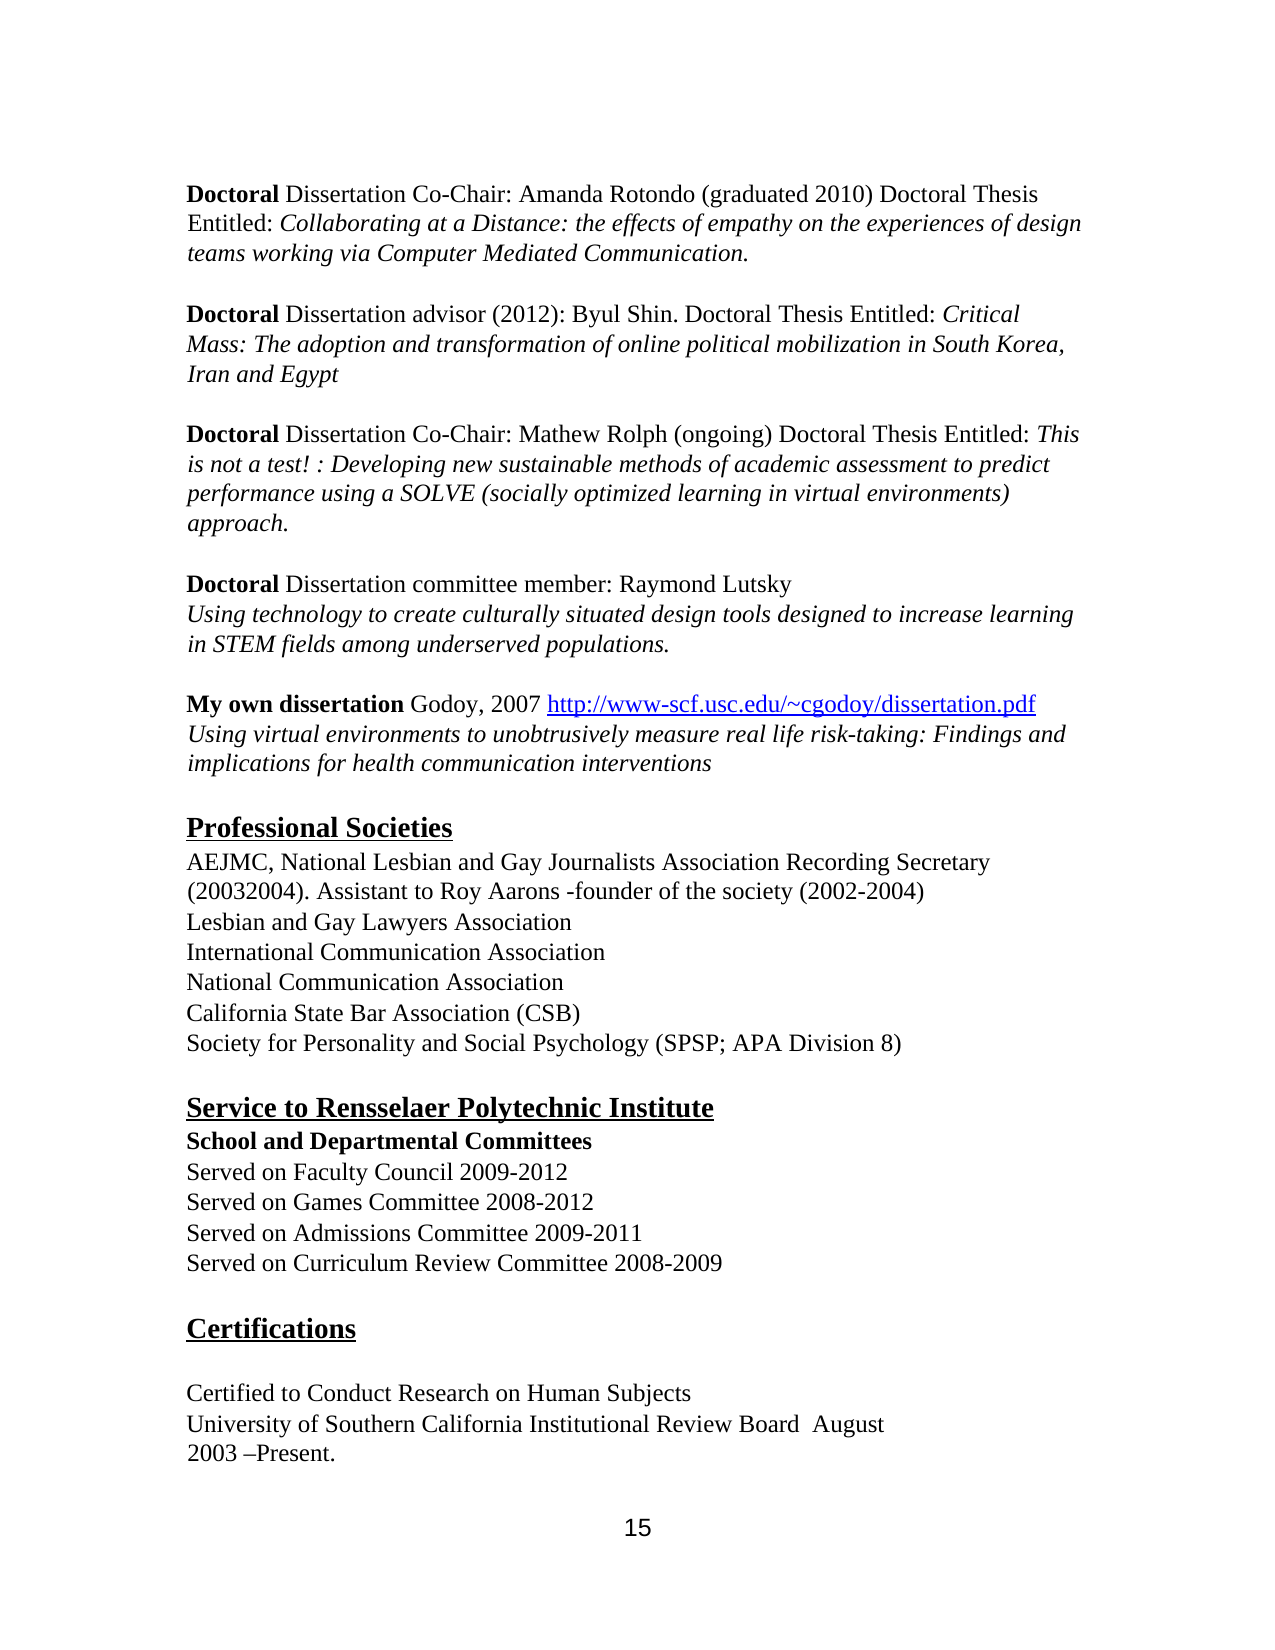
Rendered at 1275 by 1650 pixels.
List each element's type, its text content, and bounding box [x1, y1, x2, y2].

subtitle School and Departmental Committees [186, 1126, 1170, 1155]
text Served on Games Committee 2008-2012 [186, 1187, 1088, 1216]
text My own dissertation Godoy, 2007 http://www-scf.usc.edu/~cgodoy/dissertation.pdf Using virtual environments to unobtrusively measure real life risk-taking: Findings and implications for health communication interventions [186, 689, 1101, 777]
text AEJMC, National Lesbian and Gay Journalists Association Recording Secretary (20032004). Assistant to Roy Aarons -founder of the society (2002-2004) [186, 847, 1088, 905]
subtitle Service to Rensselaer Polytechnic Institute [186, 1090, 1170, 1123]
text Society for Personality and Social Psychology (SPSP; APA Division 8) [186, 1028, 1088, 1057]
text Doctoral Dissertation advisor (2012): Byul Shin. Doctoral Thesis Entitled: Critical [186, 299, 1088, 327]
subtitle Professional Societies [186, 811, 1170, 844]
text International Communication Association [186, 937, 1088, 966]
text Served on Admissions Committee 2009-2011 [186, 1218, 1088, 1247]
text University of Southern California Institutional Review Board August 2003 –Present. [186, 1409, 886, 1467]
text Doctoral Dissertation Co-Chair: Amanda Rotondo (graduated 2010) Doctoral Thesis Entitled: Collaborating at a Distance: the effects of empathy on the experiences of design teams working via Computer Mediated Communication. [186, 179, 1101, 267]
text Served on Curriculum Review Committee 2008-2009 [186, 1248, 1088, 1277]
text Doctoral Dissertation committee member: Raymond Lutsky [186, 569, 1088, 597]
text National Communication Association [186, 967, 1088, 996]
text Lesbian and Gay Lawyers Association [186, 907, 1088, 935]
text Served on Faculty Council 2009-2012 [186, 1157, 1088, 1186]
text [186, 1378, 1088, 1407]
text Mass: The adoption and transformation of online political mobilization in South Korea, Iran and Egypt [186, 329, 1101, 387]
text Doctoral Dissertation Co-Chair: Mathew Rolph (ongoing) Doctoral Thesis Entitled: This is not a test! : Developing new sustainable methods of academic assessment to predict performance using a SOLVE (socially optimized learning in virtual environments) approach. [186, 419, 1101, 537]
text California State Bar Association (CSB) [186, 998, 1088, 1027]
text Using technology to create culturally situated design tools designed to increase learning in STEM fields among underserved populations. [186, 599, 1101, 657]
subtitle Certifications [186, 1311, 1170, 1345]
